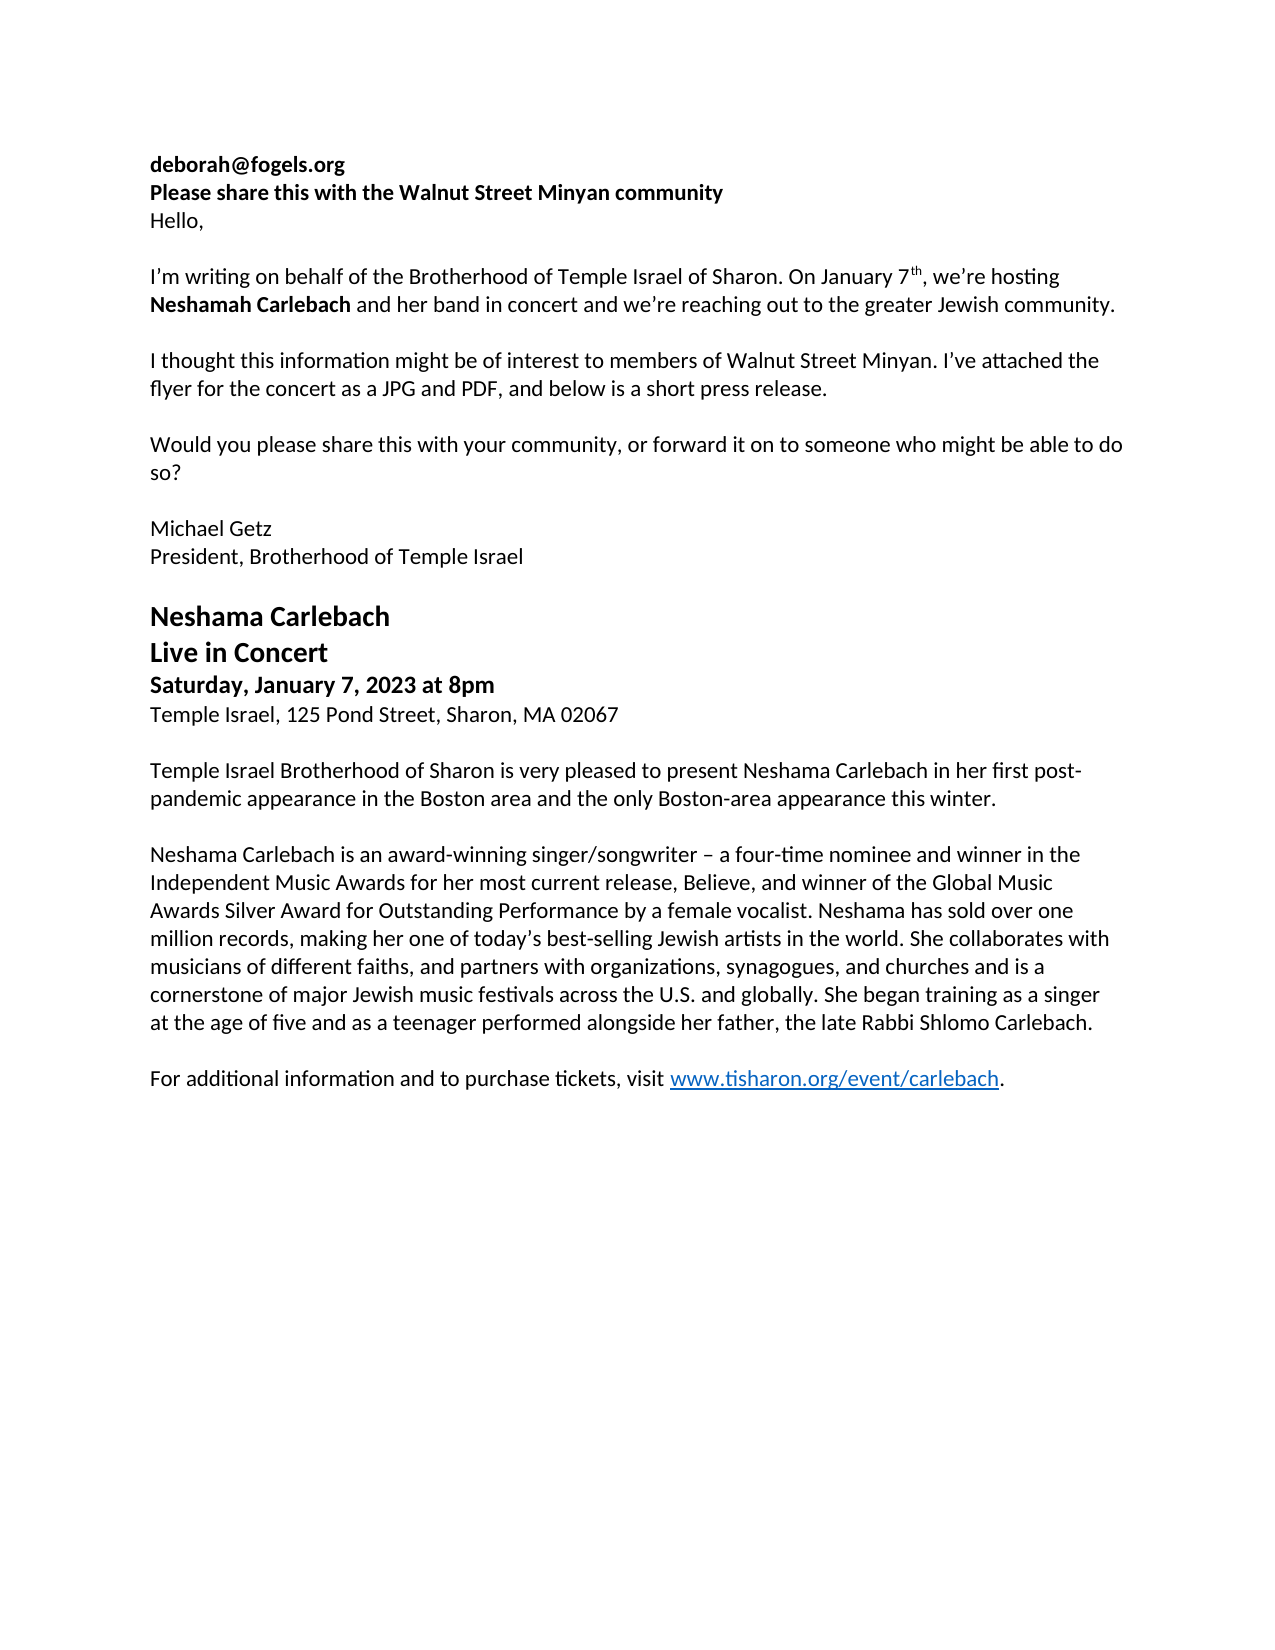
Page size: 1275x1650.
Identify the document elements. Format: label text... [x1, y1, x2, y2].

text I’m writing on behalf of the Brotherhood of Temple Israel of Sharon. On January 7th, we’re hosting Neshamah Carlebach and her band in concert and we’re reaching out to the greater Jewish community. [150, 262, 1125, 318]
text I thought this information might be of interest to members of Walnut Street Minyan. I’ve attached the flyer for the concert as a JPG and PDF, and below is a short press release. [150, 346, 1125, 402]
text Temple Israel, 125 Pond Street, Sharon, MA 02067 [150, 700, 1125, 728]
text Live in Concert [150, 634, 1125, 669]
text Please share this with the Walnut Street Minyan community [150, 178, 1125, 206]
text For additional information and to purchase tickets, visit www.tisharon.org/event/carlebach. [150, 1064, 1125, 1092]
text Michael Getz [150, 514, 1125, 542]
text Neshama Carlebach is an award-winning singer/songwriter – a four-time nominee and winner in the Independent Music Awards for her most current release, Believe, and winner of the Global Music Awards Silver Award for Outstanding Performance by a female vocalist. Neshama has sold over one million records, making her one of today’s best-selling Jewish artists in the world. She collaborates with musicians of different faiths, and partners with organizations, synagogues, and churches and is a cornerstone of major Jewish music festivals across the U.S. and globally. She began training as a singer at the age of five and as a teenager performed alongside her father, the late Rabbi Shlomo Carlebach. [150, 840, 1125, 1036]
text Hello, [150, 206, 1125, 234]
text President, Brotherhood of Temple Israel [150, 542, 1125, 570]
text Would you please share this with your community, or forward it on to someone who might be able to do so? [150, 430, 1125, 486]
text deborah@fogels.org [150, 150, 1125, 178]
text Temple Israel Brotherhood of Sharon is very pleased to present Neshama Carlebach in her first post-pandemic appearance in the Boston area and the only Boston-area appearance this winter. [150, 756, 1125, 812]
text Saturday, January 7, 2023 at 8pm [150, 669, 1125, 700]
text Neshama Carlebach [150, 598, 1125, 634]
